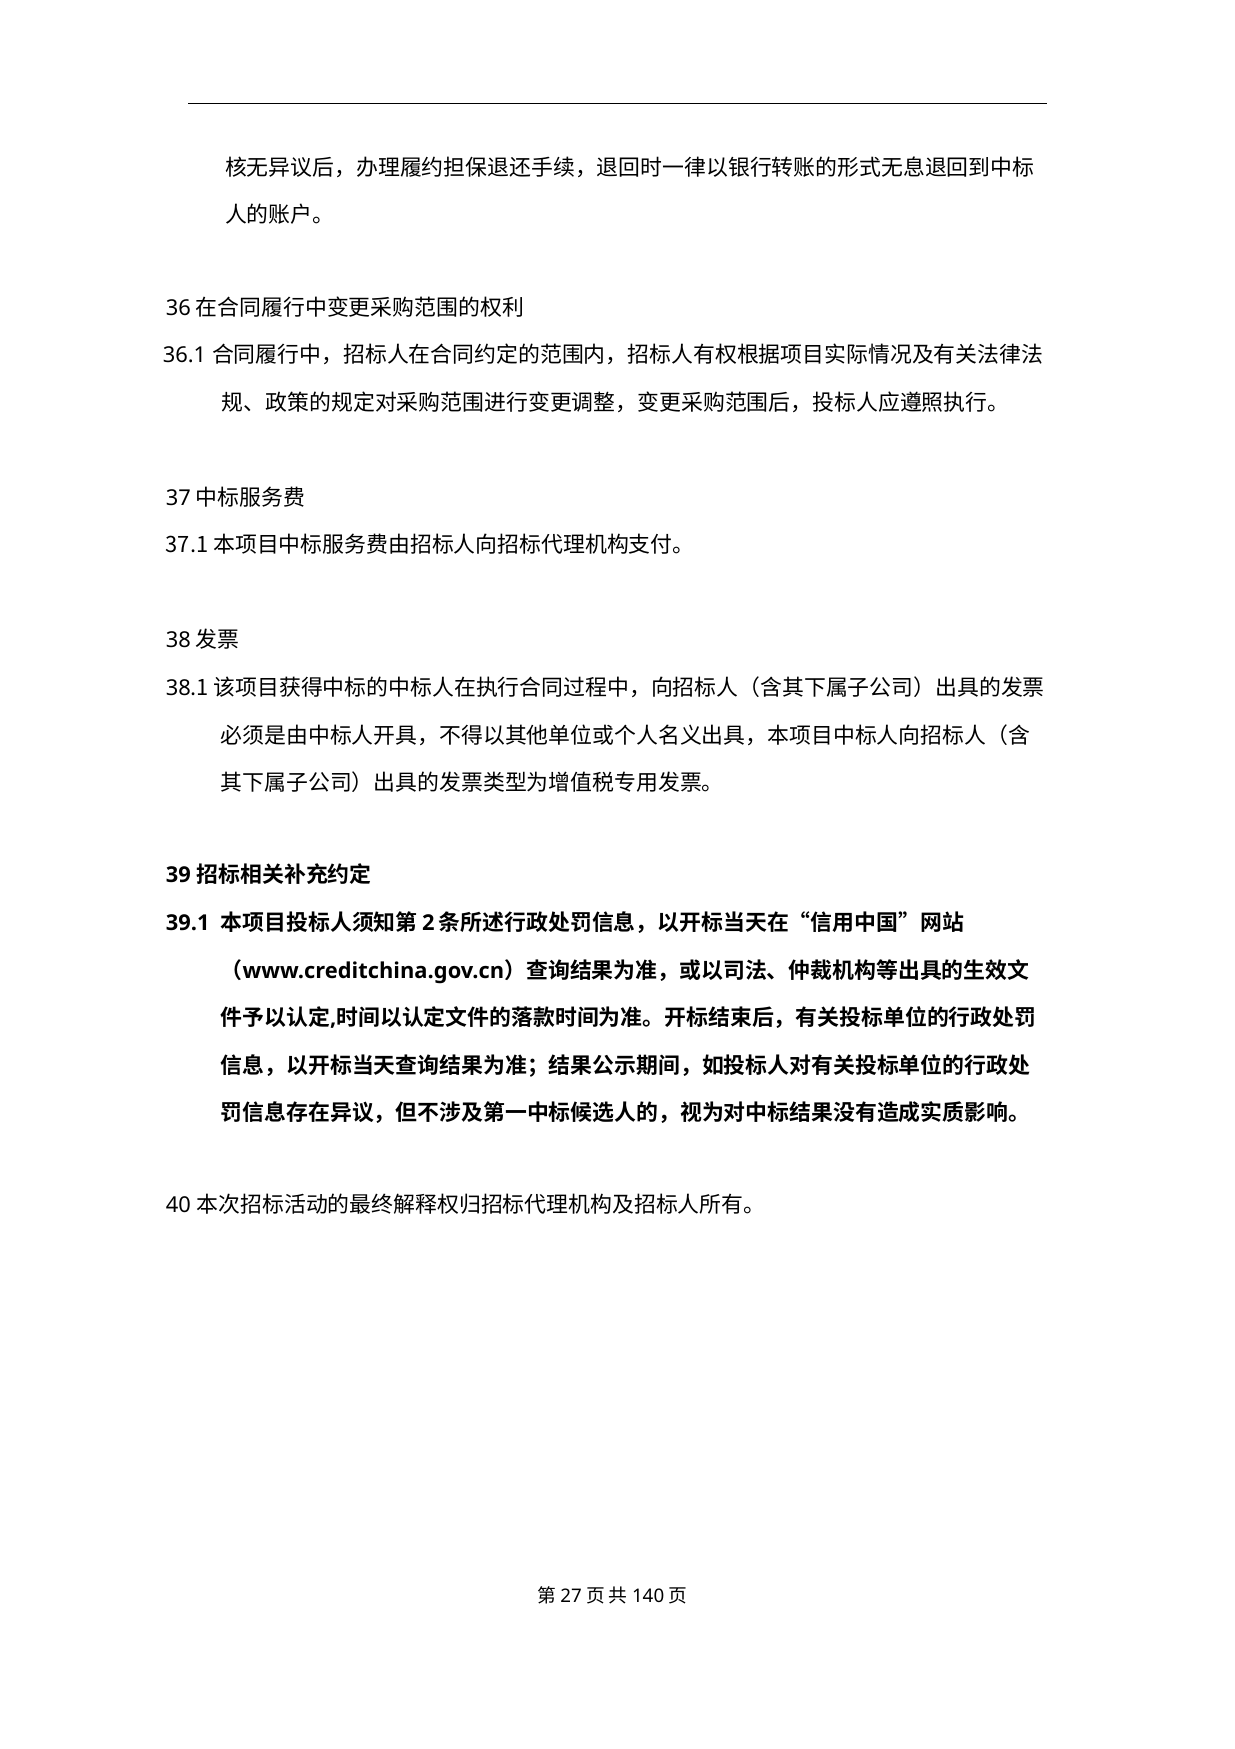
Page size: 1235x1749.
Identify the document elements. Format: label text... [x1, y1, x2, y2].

text 38 发票 [166, 622, 1047, 654]
text 39.1 本项目投标人须知第2条所述行政处罚信息，以开标当天在“信用中国”网站（www.creditchina.gov.cn）查询结果为准，或以司法、仲裁机构等出具的生效文件予以认定,时间以认定文件的落款时间为准。开标结束后，有关投标单位的行政处罚信息，以开标当天查询结果为准；结果公示期间，如投标人对有关投标单位的行政处罚信息存在异议，但不涉及第一中标候选人的，视为对中标结果没有造成实质影响。 [166, 905, 1047, 1127]
text 39 招标相关补充约定 [166, 857, 1047, 889]
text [166, 150, 1047, 229]
text 37 中标服务费 [166, 480, 1047, 512]
text 40 本次招标活动的最终解释权归招标代理机构及招标人所有。 [166, 1187, 1047, 1219]
text 36 在合同履行中变更采购范围的权利 [166, 290, 1047, 321]
text 38.1该项目获得中标的中标人在执行合同过程中，向招标人（含其下属子公司）出具的发票必须是由中标人开具，不得以其他单位或个人名义出具，本项目中标人向招标人（含其下属子公司）出具的发票类型为增值税专用发票。 [166, 670, 1047, 797]
text 37.1 本项目中标服务费由招标人向招标代理机构支付。 [166, 527, 1047, 559]
text 36.1 合同履行中，招标人在合同约定的范围内，招标人有权根据项目实际情况及有关法律法规、政策的规定对采购范围进行变更调整，变更采购范围后，投标人应遵照执行。 [163, 337, 1047, 417]
